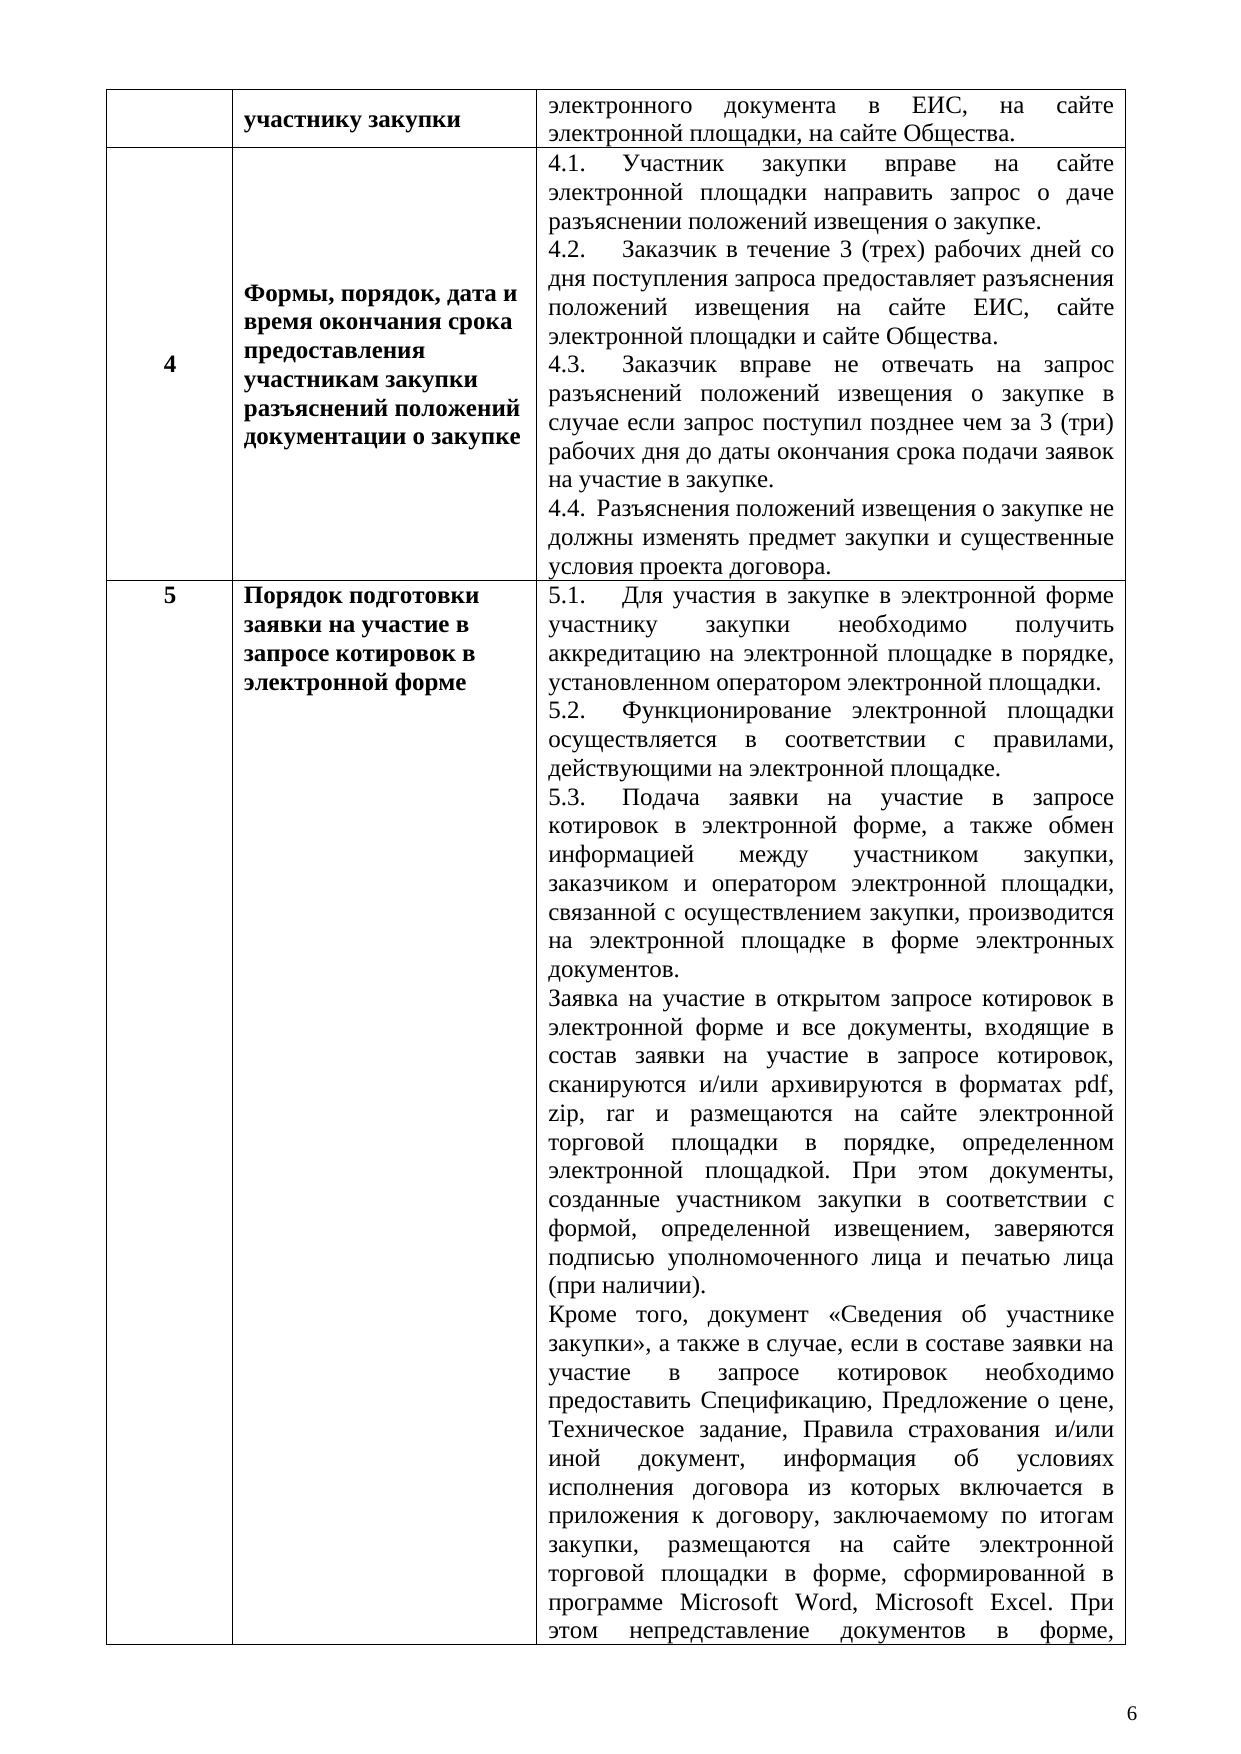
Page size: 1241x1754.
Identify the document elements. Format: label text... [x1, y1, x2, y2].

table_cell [233, 90, 536, 147]
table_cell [233, 581, 536, 1644]
table_cell Формы, порядок, дата и время окончания срока предоставления участникам закупки разъяснений положений документации о закупке [233, 148, 536, 579]
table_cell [537, 90, 1125, 147]
table_cell 3 [107, 90, 232, 147]
table_cell 5 [107, 581, 232, 1644]
table_cell Участник закупки вправе на сайте электронной площадки направить запрос о даче разъяснении положений извещения о закупке. Заказчик в течение 3 (трех) рабочих дней со дня поступления запроса предоставляет разъяснения положений извещения на сайте ЕИС, сайте электронной площадки и сайте Общества. Заказчик вправе не отвечать на запрос разъяснений положений извещения о закупке в случае если запрос поступил позднее чем за 3 (три) рабочих дня до даты окончания срока подачи заявок на участие в закупке. Разъяснения положений извещения о закупке не должны изменять предмет закупки и существенные условия проекта договора. [537, 148, 1125, 579]
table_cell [537, 581, 1125, 1644]
table_cell 4 [107, 148, 232, 579]
